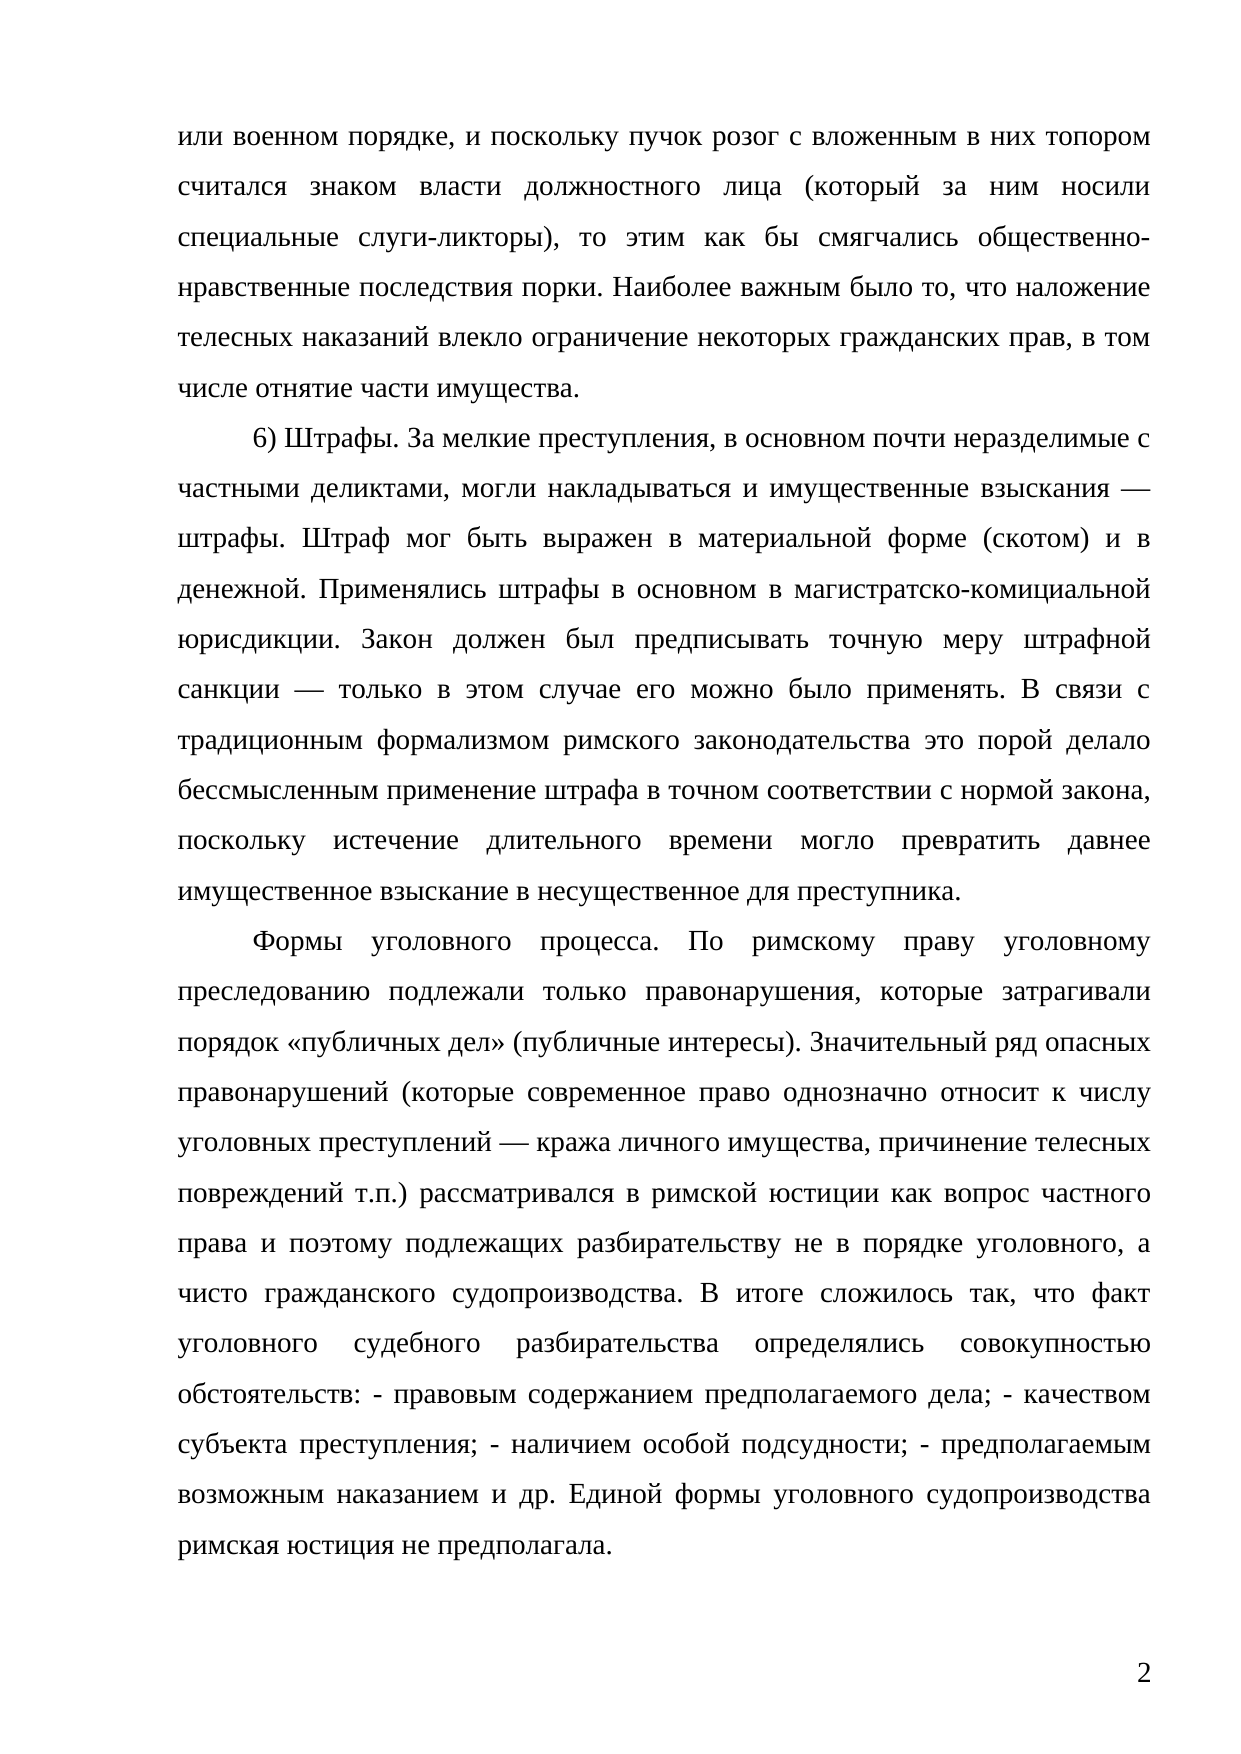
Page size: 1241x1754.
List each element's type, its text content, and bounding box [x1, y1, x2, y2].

text 6) Штрафы. За мелкие преступления, в основном почти неразделимые с частными деликтами, могли накладываться и имущественные взыскания — штрафы. Штраф мог быть выражен в материальной форме (скотом) и в денежной. Применялись штрафы в основном в магистратско-комициальной юрисдикции. Закон должен был предписывать точную меру штрафной санкции — только в этом случае его можно было применять. В связи с традиционным формализмом римского законодательства это порой делало бессмысленным применение штрафа в точном соответствии с нормой закона, поскольку истечение длительного времени могло превратить давнее имущественное взыскание в несущественное для преступника. [177, 420, 1152, 906]
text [177, 118, 1152, 403]
text Формы уголовного процесса. По римскому праву уголовному преследованию подлежали только правонарушения, которые затрагивали порядок «публичных дел» (публичные интересы). Значительный ряд опасных правонарушений (которые современное право однозначно относит к числу уголовных преступлений — кража личного имущества, причинение телесных повреждений т.п.) рассматривался в римской юстиции как вопрос частного права и поэтому подлежащих разбирательству не в порядке уголовного, а чисто гражданского судопроизводства. В итоге сложилось так, что факт уголовного судебного разбирательства определялись совокупностью обстоятельств: - правовым содержанием предполагаемого дела; - качеством субъекта преступления; - наличием особой подсудности; - предполагаемым возможным наказанием и др. Единой формы уголовного судопроизводства римская юстиция не предполагала. [177, 923, 1152, 1560]
